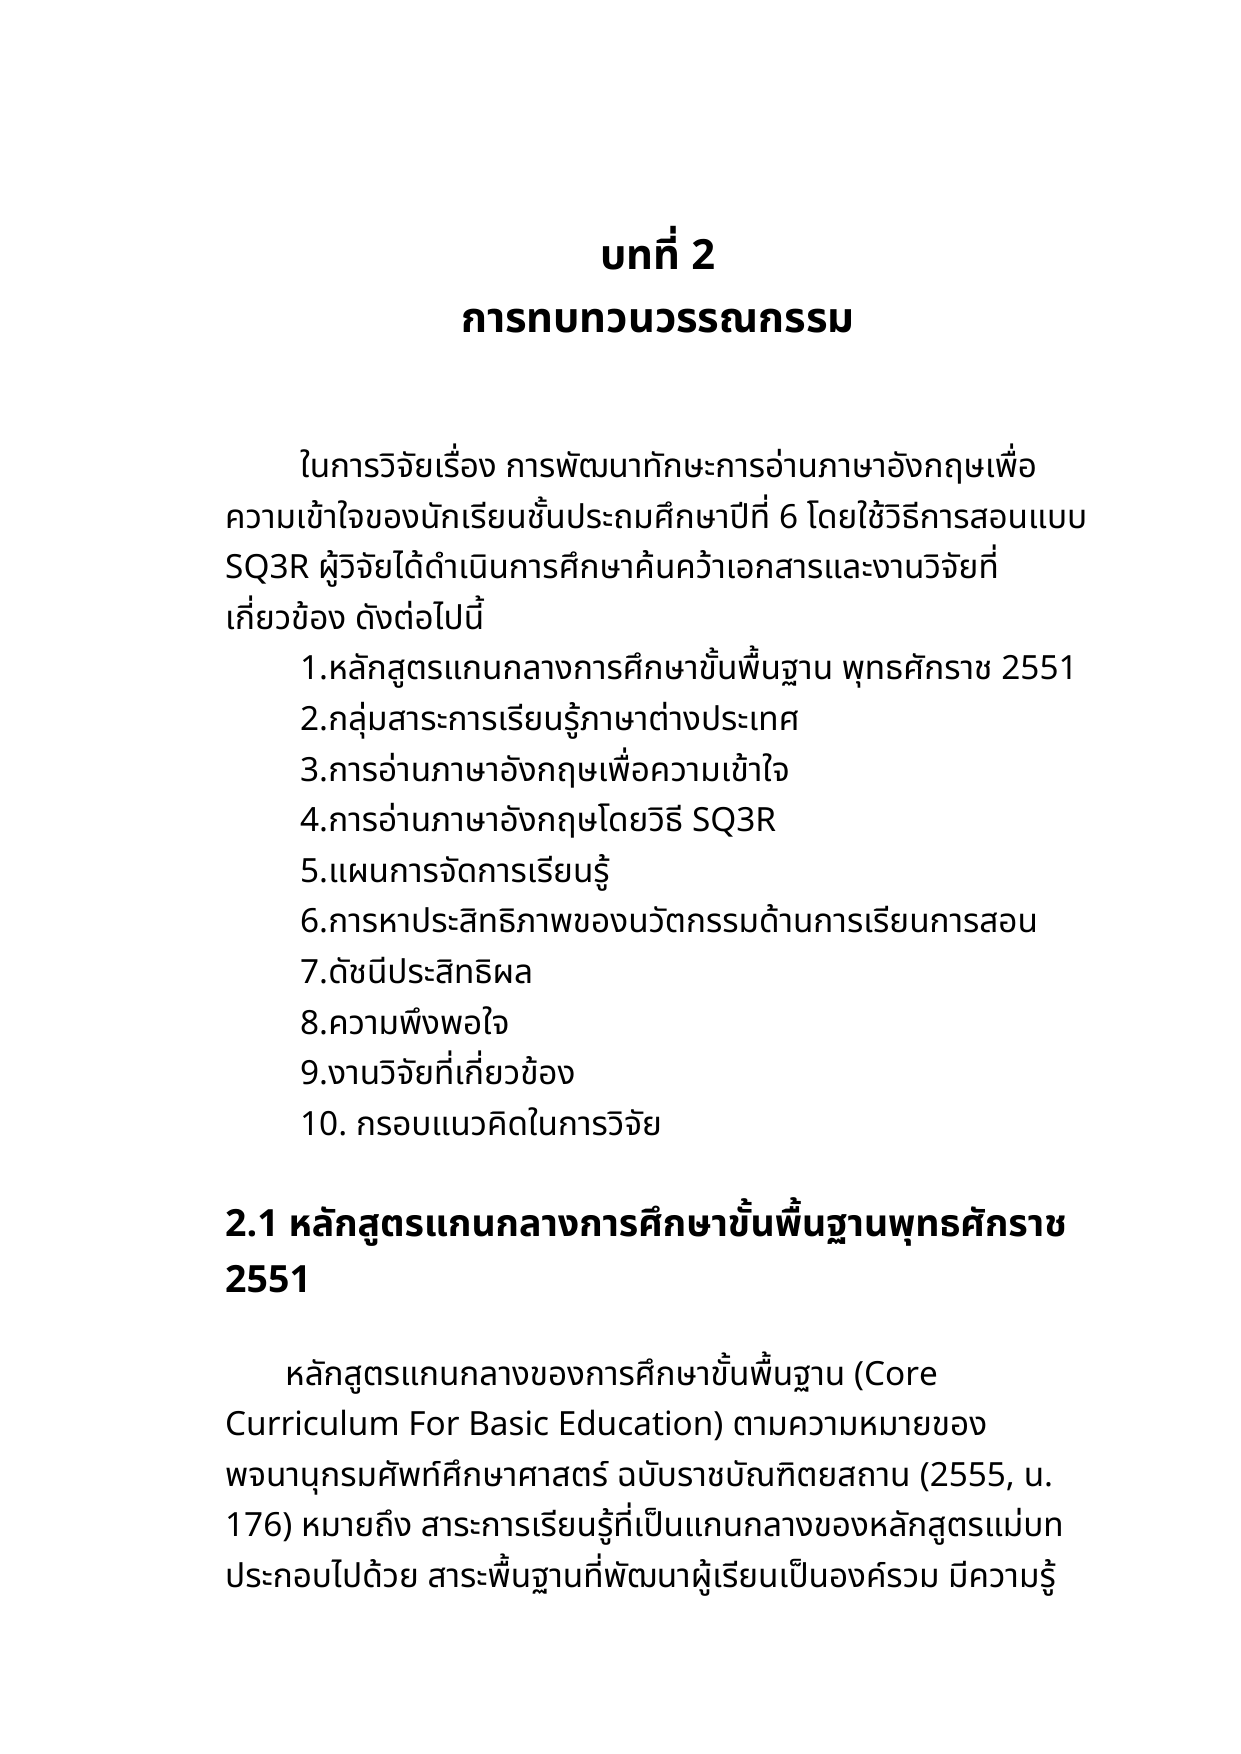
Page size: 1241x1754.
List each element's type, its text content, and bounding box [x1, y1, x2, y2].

list การหาประสิทธิภาพของนวัตกรรมด้านการเรียนการสอน [225, 897, 1090, 948]
text การทบทวนวรรณกรรม [225, 288, 1090, 351]
list ดัชนีประสิทธิผล [225, 948, 1090, 998]
list 10. กรอบแนวคิดในการวิจัย [300, 1100, 1090, 1150]
list ความพึงพอใจ [225, 998, 1090, 1049]
list หลักสูตรแกนกลางการศึกษาขั้นพื้นฐาน พุทธศักราช 2551 [225, 644, 1090, 695]
text 2.1 หลักสูตรแกนกลางการศึกษาขั้นพื้นฐานพุทธศักราช 2551 [225, 1196, 1090, 1304]
list การอ่านภาษาอังกฤษโดยวิธี SQ3R [225, 796, 1090, 847]
list แผนการจัดการเรียนรู้ [225, 847, 1090, 897]
text ในการวิจัยเรื่อง การพัฒนาทักษะการอ่านภาษาอังกฤษเพื่อความเข้าใจของนักเรียนชั้นประถมศึกษาปีที่ 6 โดยใช้วิธีการสอนแบบ SQ3R ผู้วิจัยได้ดำเนินการศึกษาค้นคว้าเอกสารและงานวิจัยที่เกี่ยวข้อง ดังต่อไปนี้ [225, 442, 1090, 644]
text บทที่ 2 [225, 225, 1090, 288]
list การอ่านภาษาอังกฤษเพื่อความเข้าใจ [225, 745, 1090, 796]
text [225, 1349, 1090, 1602]
list กลุ่มสาระการเรียนรู้ภาษาต่างประเทศ [225, 695, 1090, 745]
list งานวิจัยที่เกี่ยวข้อง [225, 1049, 1090, 1100]
